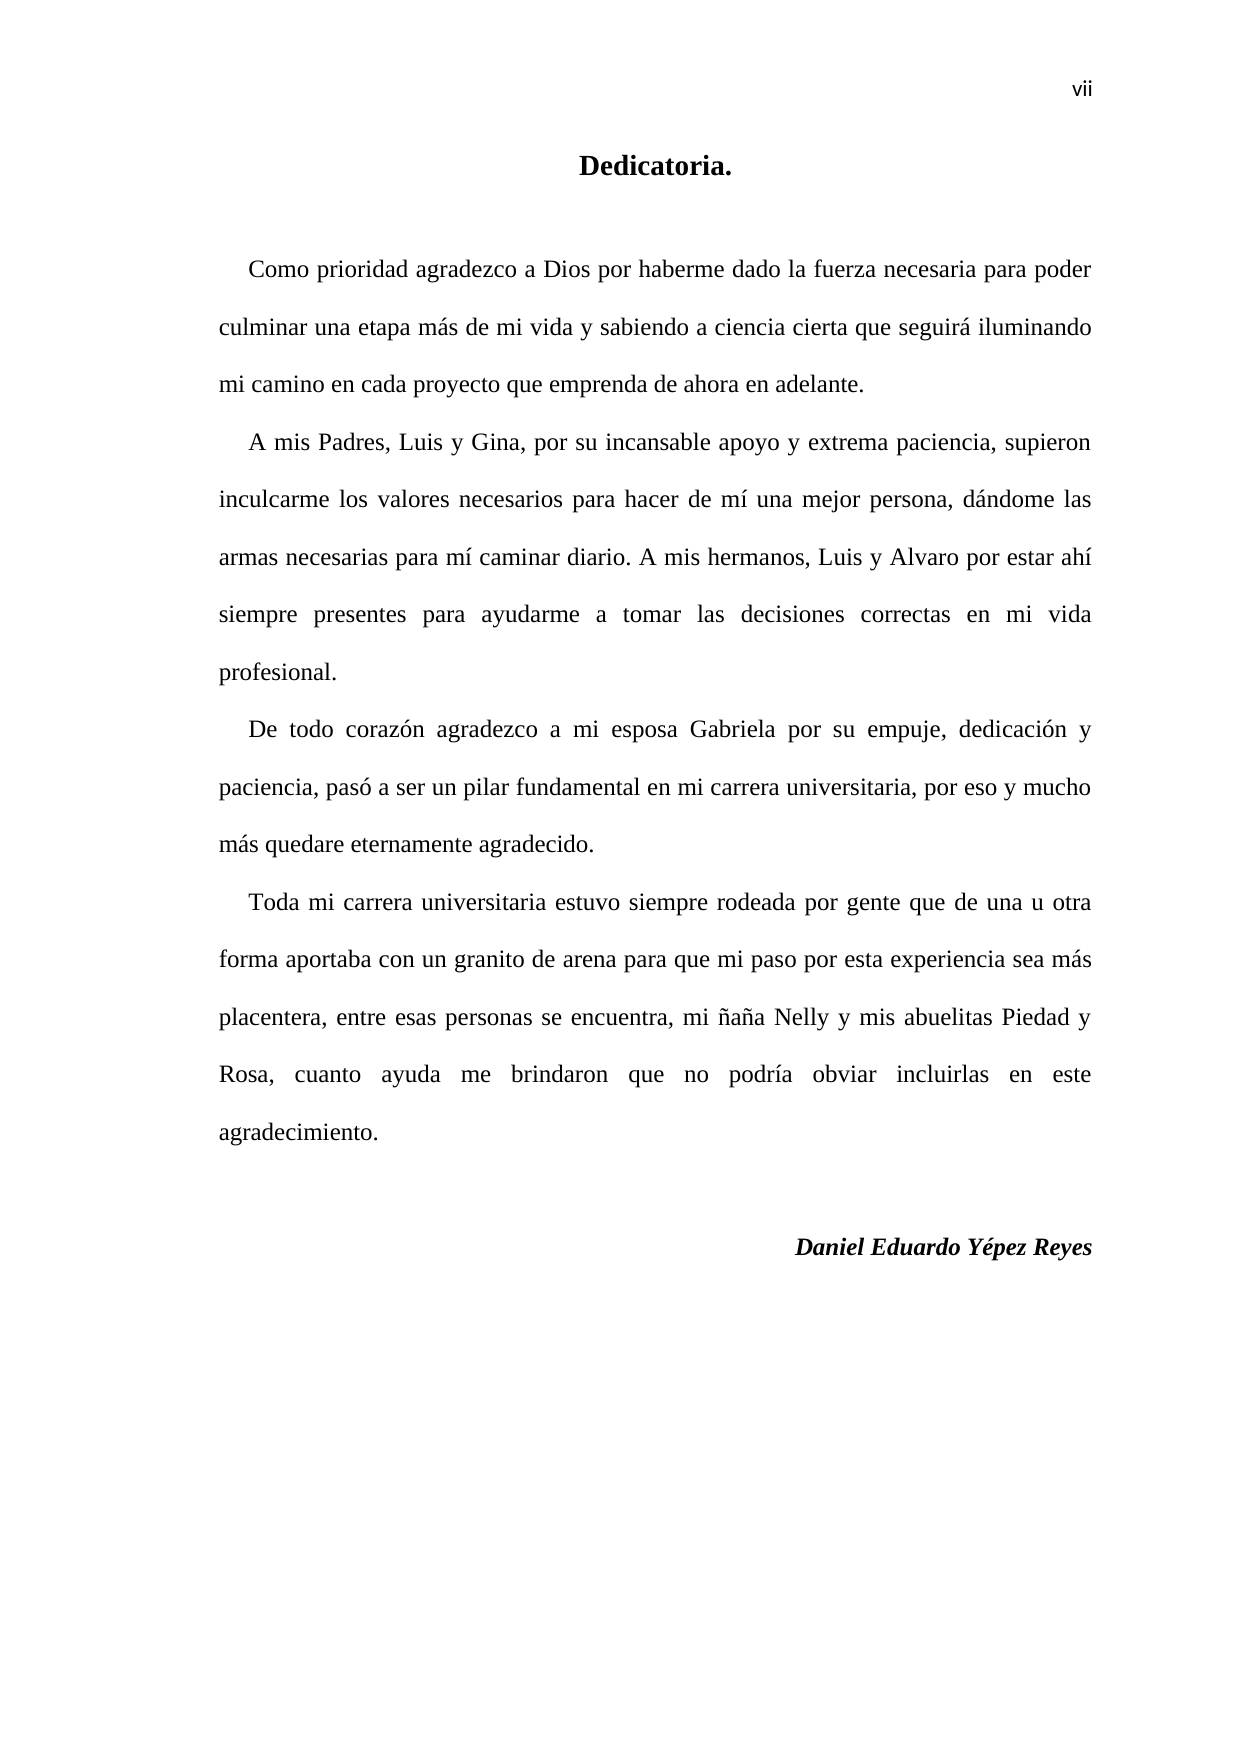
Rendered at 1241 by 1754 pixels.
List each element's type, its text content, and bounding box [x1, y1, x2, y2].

text A mis Padres, Luis y Gina, por su incansable apoyo y extrema paciencia, supieron inculcarme los valores necesarios para hacer de mí una mejor persona, dándome las armas necesarias para mí caminar diario. A mis hermanos, Luis y Alvaro por estar ahí siempre presentes para ayudarme a tomar las decisiones correctas en mi vida profesional. [218, 427, 1092, 685]
text Daniel Eduardo Yépez Reyes [218, 1232, 1092, 1260]
text Toda mi carrera universitaria estuvo siempre rodeada por gente que de una u otra forma aportaba con un granito de arena para que mi paso por esta experiencia sea más placentera, entre esas personas se encuentra, mi ñaña Nelly y mis abuelitas Piedad y Rosa, cuanto ayuda me brindaron que no podría obviar incluirlas en este agradecimiento. [218, 887, 1092, 1145]
text Como prioridad agradezco a Dios por haberme dado la fuerza necesaria para poder culminar una etapa más de mi vida y sabiendo a ciencia cierta que seguirá iluminando mi camino en cada proyecto que emprenda de ahora en adelante. [218, 254, 1092, 398]
text De todo corazón agradezco a mi esposa Gabriela por su empuje, dedicación y paciencia, pasó a ser un pilar fundamental en mi carrera universitaria, por eso y mucho más quedare eternamente agradecido. [218, 714, 1092, 858]
subtitle Dedicatoria. [218, 148, 1092, 181]
